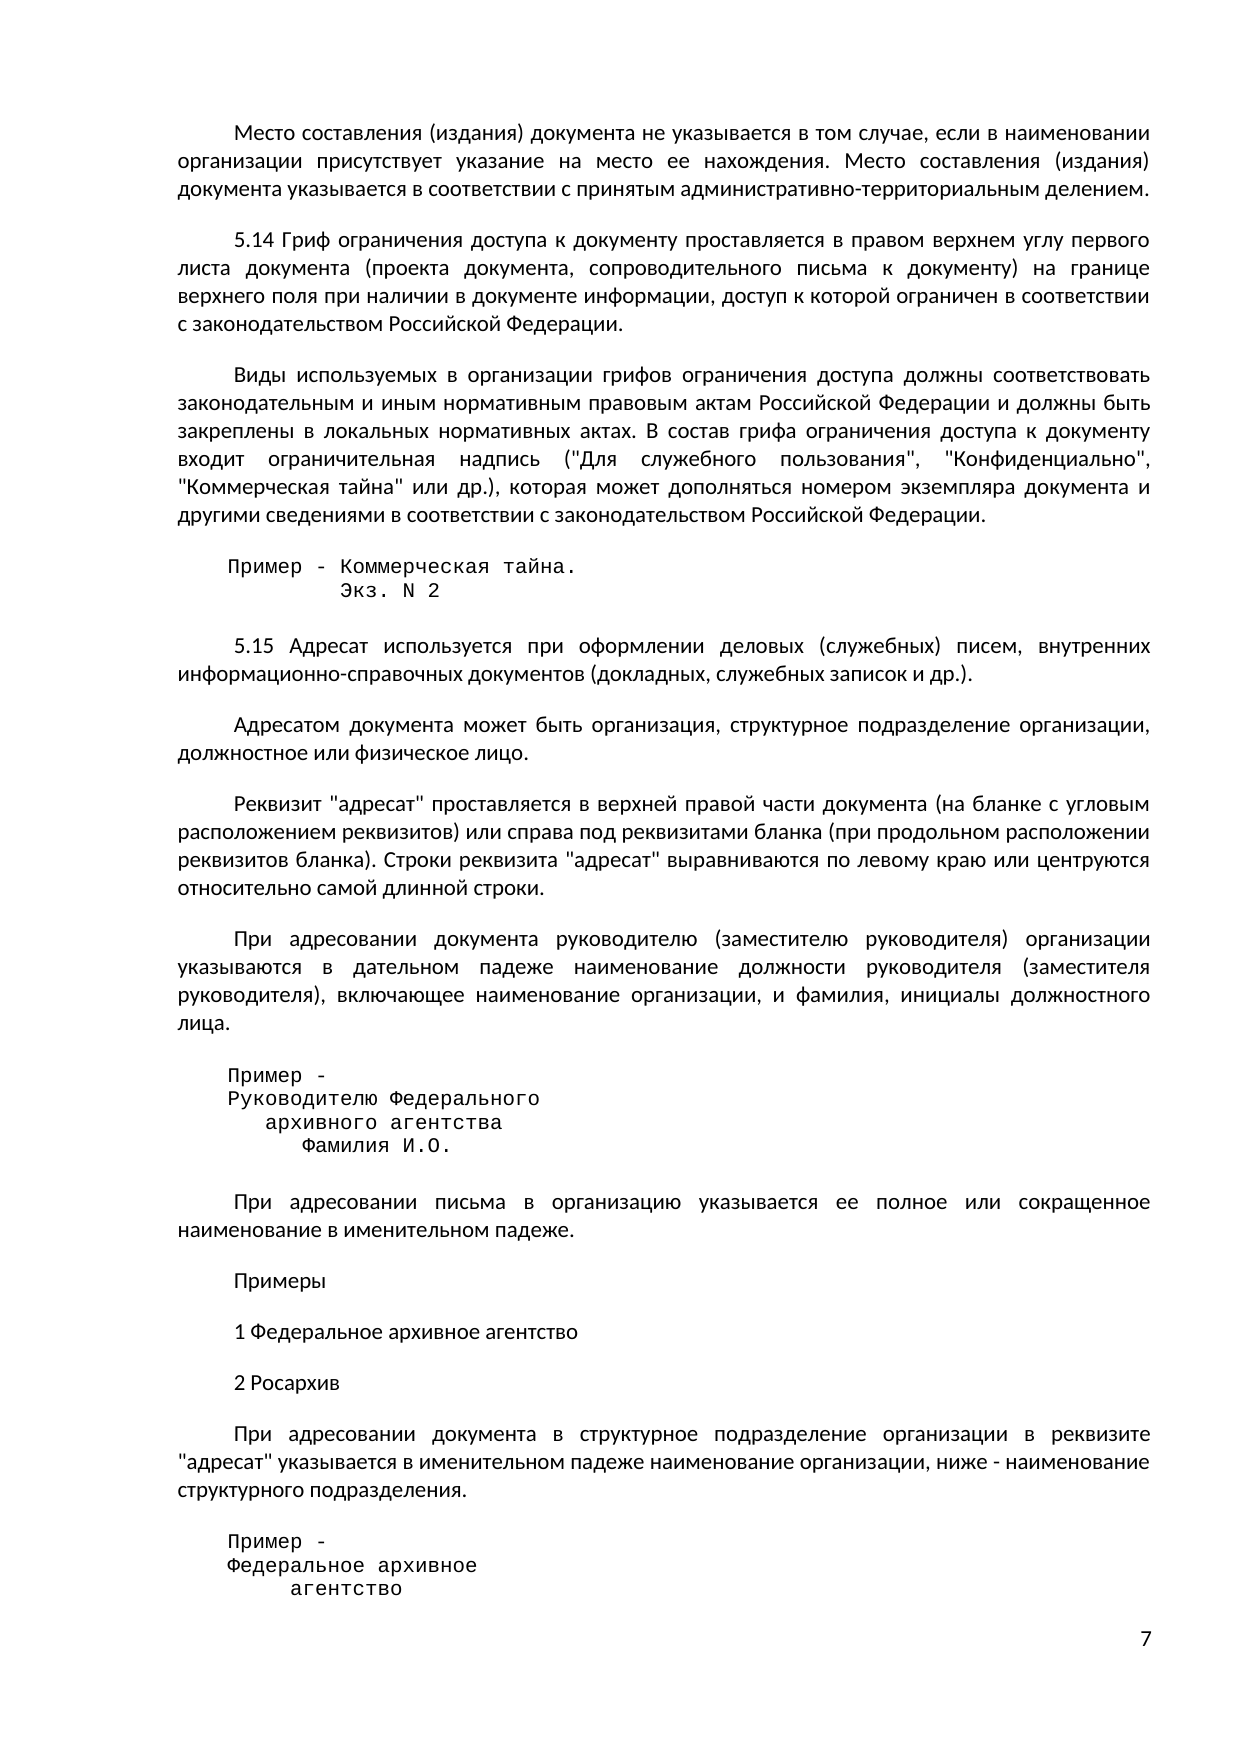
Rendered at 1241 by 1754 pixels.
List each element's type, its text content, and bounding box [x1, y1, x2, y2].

text Руководителю Федерального [177, 1088, 1152, 1112]
text 2 Росархив [177, 1368, 1152, 1396]
text При адресовании письма в организацию указывается ее полное или сокращенное наименование в именительном падеже. [177, 1187, 1152, 1243]
text Пример - Коммерческая тайна. [177, 556, 1152, 580]
text При адресовании документа руководителю (заместителю руководителя) организации указываются в дательном падеже наименование должности руководителя (заместителя руководителя), включающее наименование организации, и фамилия, инициалы должностного лица. [177, 924, 1152, 1037]
text Пример - [177, 1531, 1152, 1555]
text Экз. N 2 [177, 580, 1152, 603]
text Реквизит "адресат" проставляется в верхней правой части документа (на бланке с угловым расположением реквизитов) или справа под реквизитами бланка (при продольном расположении реквизитов бланка). Строки реквизита "адресат" выравниваются по левому краю или центруются относительно самой длинной строки. [177, 789, 1152, 902]
text Федеральное архивное [177, 1555, 1152, 1578]
text Место составления (издания) документа не указывается в том случае, если в наименовании организации присутствует указание на место ее нахождения. Место составления (издания) документа указывается в соответствии с принятым административно-территориальным делением. [177, 118, 1152, 202]
text При адресовании документа в структурное подразделение организации в реквизите "адресат" указывается в именительном падеже наименование организации, ниже - наименование структурного подразделения. [177, 1419, 1152, 1503]
text Фамилия И.О. [177, 1136, 1152, 1159]
text Примеры [177, 1266, 1152, 1294]
text Пример - [177, 1064, 1152, 1088]
text 5.15 Адресат используется при оформлении деловых (служебных) писем, внутренних информационно-справочных документов (докладных, служебных записок и др.). [177, 632, 1152, 688]
text Адресатом документа может быть организация, структурное подразделение организации, должностное или физическое лицо. [177, 711, 1152, 767]
text агентство [177, 1578, 1152, 1602]
text 5.14 Гриф ограничения доступа к документу проставляется в правом верхнем углу первого листа документа (проекта документа, сопроводительного письма к документу) на границе верхнего поля при наличии в документе информации, доступ к которой ограничен в соответствии с законодательством Российской Федерации. [177, 225, 1152, 337]
text архивного агентства [177, 1112, 1152, 1136]
text 1 Федеральное архивное агентство [177, 1317, 1152, 1345]
text Виды используемых в организации грифов ограничения доступа должны соответствовать законодательным и иным нормативным правовым актам Российской Федерации и должны быть закреплены в локальных нормативных актах. В состав грифа ограничения доступа к документу входит ограничительная надпись ("Для служебного пользования", "Конфиденциально", "Коммерческая тайна" или др.), которая может дополняться номером экземпляра документа и другими сведениями в соответствии с законодательством Российской Федерации. [177, 360, 1152, 528]
